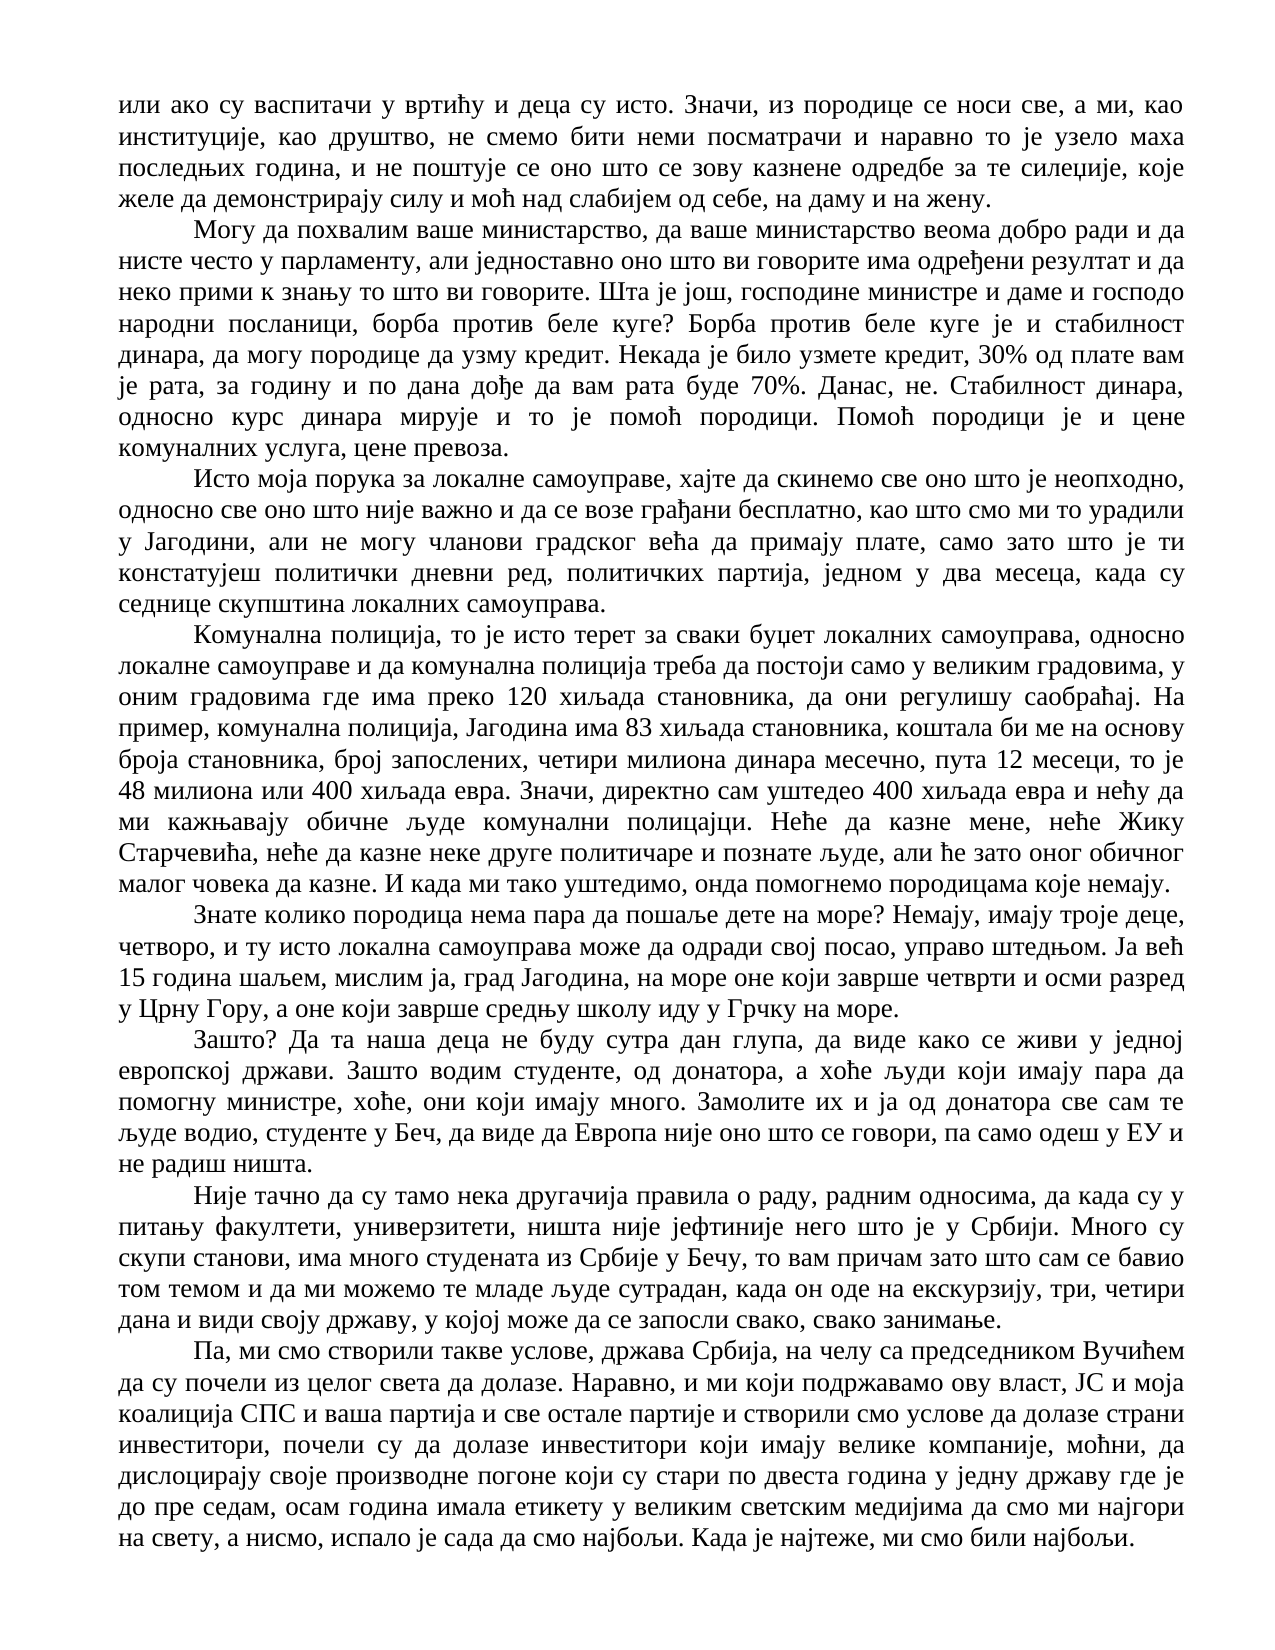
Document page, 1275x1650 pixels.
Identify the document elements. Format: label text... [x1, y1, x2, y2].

text Комунална полиција, то је исто терет за сваки буџет локалних самоуправа, односно локалне самоуправе и да комунална полиција треба да постоји само у великим градовима, у оним градовима где има преко 120 хиљада становника, да они регулишу саобраћај. На пример, комунална полиција, Јагодина има 83 хиљада становника, коштала би ме на основу броја становника, број запослених, четири милиона динара месечно, пута 12 месеци, то је 48 милиона или 400 хиљада евра. Значи, директно сам уштедео 400 хиљада евра и нећу да ми кажњавају обичне људе комунални полицајци. Неће да казне мене, неће Жику Старчевића, неће да казне неке друге политичаре и познате људе, али ће зато оног обичног малог човека да казне. И када ми тако уштедимо, онда помогнемо породицама које немају. [118, 618, 1186, 898]
text Зашто? Да та наша деца не буду сутра дан глупа, да виде како се живи у једној европској држави. Зашто водим студенте, од донатора, а хоће људи који имају пара да помогну министре, хоће, они који имају много. Замолите их и ја од донатора све сам те људе водио, студенте у Беч, да виде да Европа није оно што се говори, па само одеш у ЕУ и не радиш ништа. [118, 1023, 1186, 1179]
text Па, ми смо створили такве услове, држава Србија, на челу са председником Вучићем да су почели из целог света да долазе. Наравно, и ми који подржавамо ову власт, ЈС и моја коалиција СПС и ваша партија и све остале партије и створили смо услове да долазе страни инвеститори, почели су да долазе инвеститори који имају велике компаније, моћни, да дислоцирају своје производне погоне који су стари по двеста година у једну државу где је до пре седам, осам година имала етикету у великим светским медијима да смо ми најгори на свету, а нисмо, испало је сада да смо најбољи. Када је најтеже, ми смо били најбољи. [118, 1334, 1186, 1552]
text Знате колико породица нема пара да пошаље дете на море? Немају, имају троје деце, четворо, и ту исто локална самоуправа може да одради свој посао, управо штедњом. Ја већ 15 година шаљем, мислим ја, град Јагодина, на море оне који заврше четврти и осми разред у Црну Гору, а оне који заврше средњу школу иду у Грчку на море. [118, 898, 1186, 1023]
text Није тачно да су тамо нека другачија правила о раду, радним односима, да када су у питању факултети, универзитети, ништа није јефтиније него што је у Србији. Много су скупи станови, има много студената из Србије у Бечу, то вам причам зато што сам се бавио том темом и да ми можемо те младе људе сутрадан, када он оде на екскурзију, три, четири дана и види своју државу, у којој може да се запосли свако, свако занимање. [118, 1179, 1186, 1334]
text Исто моја порука за локалне самоуправе, хајте да скинемо све оно што је неопходно, односно све оно што није важно и да се возе грађани бесплатно, као што смо ми то урадили у Јагодини, али не могу чланови градског већа да примају плате, само зато што је ти констатујеш политички дневни ред, политичких партија, једном у два месеца, када су седнице скупштина локалних самоуправа. [118, 462, 1186, 618]
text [118, 89, 1186, 213]
text Могу да похвалим ваше министарство, да ваше министарство веома добро ради и да нисте често у парламенту, али једноставно оно што ви говорите има одређени резултат и да неко прими к знању то што ви говорите. Шта је још, господине министре и даме и господо народни посланици, борба против беле куге? Борба против беле куге је и стабилност динара, да могу породице да узму кредит. Некада је било узмете кредит, 30% од плате вам је рата, за годину и по дана дође да вам рата буде 70%. Данас, не. Стабилност динара, односно курс динара мирује и то је помоћ породици. Помоћ породици је и цене комуналних услуга, цене превоза. [118, 213, 1186, 462]
